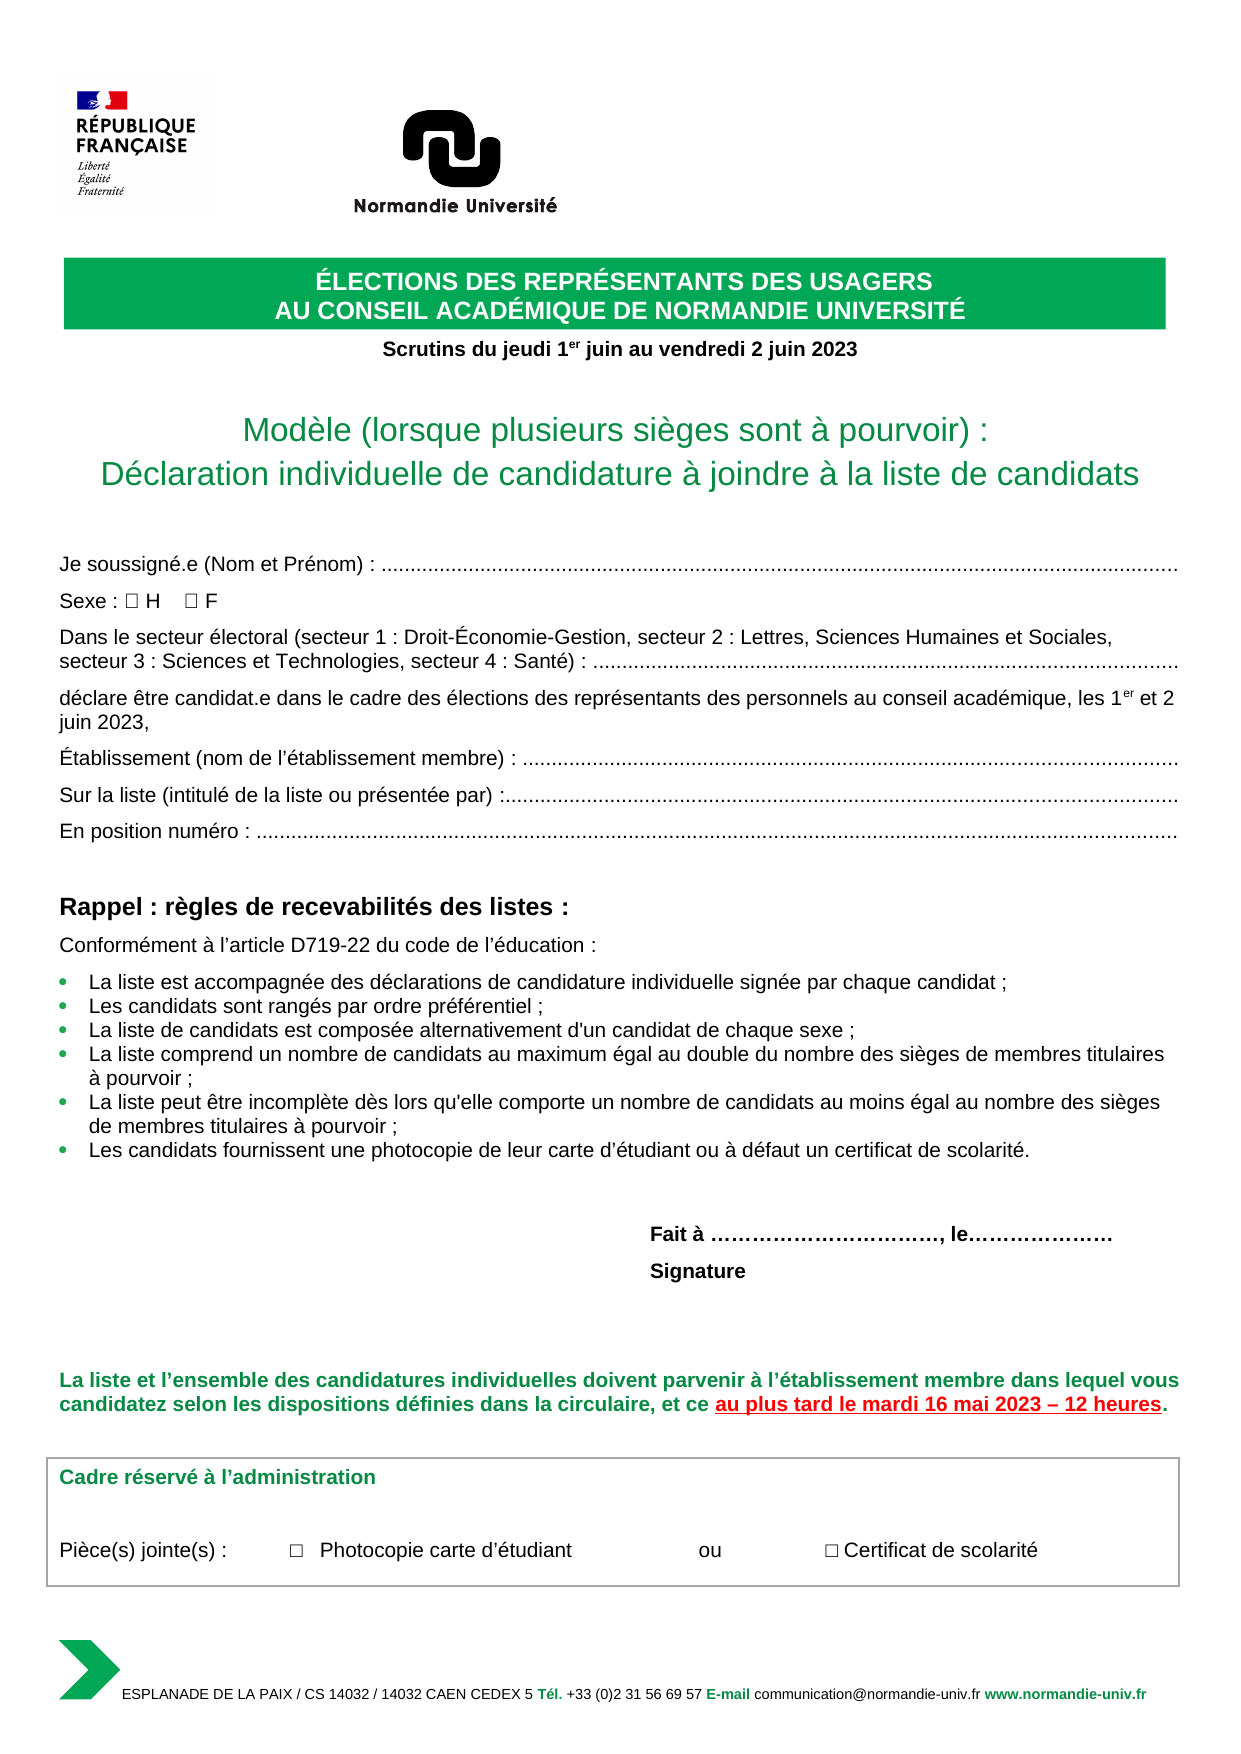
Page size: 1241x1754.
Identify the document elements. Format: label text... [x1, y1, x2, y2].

text Les candidats fournissent une photocopie de leur carte d’étudiant ou à défaut un certificat de scolarité. [59, 1138, 1181, 1162]
text Sexe :  H  F [59, 589, 1181, 613]
text Signature [59, 1259, 1181, 1283]
text Dans le secteur électoral (secteur 1 : Droit-Économie-Gestion, secteur 2 : Lettres, Sciences Humaines et Sociales, secteur 3 : Sciences et Technologies, secteur 4 : Santé) : [59, 625, 1181, 673]
text Pièce(s) jointe(s) : □ Photocopie carte d’étudiant ou □ Certificat de scolarité [59, 1538, 1178, 1562]
text La liste peut être incomplète dès lors qu'elle comporte un nombre de candidats au moins égal au nombre des sièges de membres titulaires à pourvoir ; [59, 1090, 1181, 1138]
text Les candidats sont rangés par ordre préférentiel ; [59, 994, 1181, 1018]
text La liste et l’ensemble des candidatures individuelles doivent parvenir à l’établissement membre dans lequel vous candidatez selon les dispositions définies dans la circulaire, et ce au plus tard le mardi 16 mai 2023 – 12 heures. [59, 1368, 1181, 1416]
picture [354, 110, 557, 213]
text Modèle (lorsque plusieurs sièges sont à pourvoir) : Déclaration individuelle de candidature à joindre à la liste de candidats [59, 410, 1181, 493]
text Sur la liste (intitulé de la liste ou présentée par) : [59, 782, 1181, 806]
text La liste de candidats est composée alternativement d'un candidat de chaque sexe ; [59, 1018, 1181, 1042]
text La liste comprend un nombre de candidats au maximum égal au double du nombre des sièges de membres titulaires à pourvoir ; [59, 1042, 1181, 1090]
text Scrutins du jeudi 1er juin au vendredi 2 juin 2023 [59, 337, 1181, 361]
text déclare être candidat.e dans le cadre des élections des représentants des personnels au conseil académique, les 1er et 2 juin 2023, [59, 686, 1181, 733]
text Je soussigné.e (Nom et Prénom) : [59, 552, 1181, 576]
text Rappel : règles de recevabilités des listes : [59, 892, 1181, 921]
text Conformément à l’article D719-22 du code de l’éducation : [59, 933, 1181, 957]
text La liste est accompagnée des déclarations de candidature individuelle signée par chaque candidat ; [59, 969, 1181, 994]
text Établissement (nom de l’établissement membre) : [59, 746, 1181, 770]
text Fait à ……………………………, le………………… [59, 1222, 1181, 1246]
text En position numéro : [59, 819, 1181, 843]
picture [59, 73, 213, 213]
text ÉLECTIONS DES REPRÉSENTANTS DES USAGERS AU CONSEIL ACADÉMIQUE DE NORMANDIE UNIVERSITÉ [59, 267, 1181, 325]
text Cadre réservé à l’administration [59, 1465, 1178, 1489]
